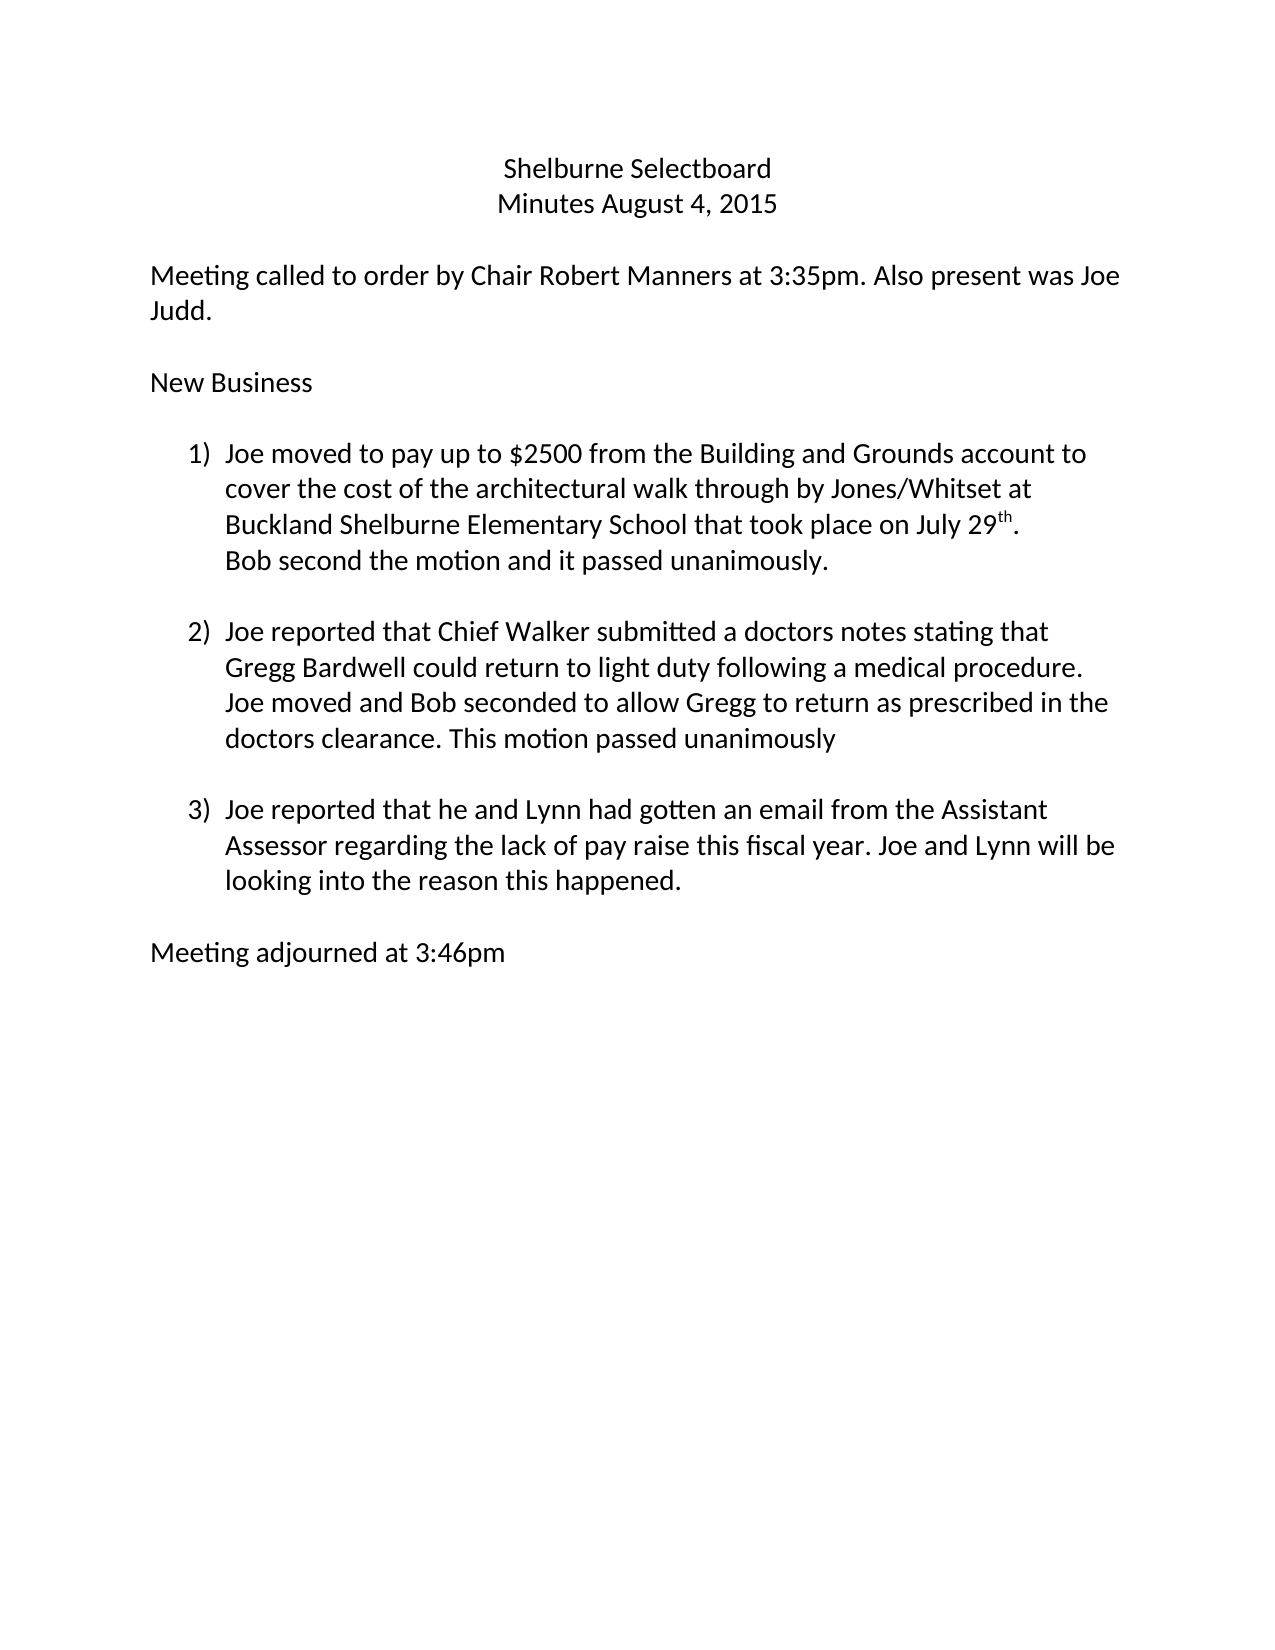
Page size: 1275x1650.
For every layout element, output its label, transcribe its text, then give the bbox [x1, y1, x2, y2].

text New Business [150, 364, 1125, 399]
list Joe reported that he and Lynn had gotten an email from the Assistant Assessor regarding the lack of pay raise this fiscal year. Joe and Lynn will be looking into the reason this happened. [187, 791, 1125, 898]
text Minutes August 4, 2015 [150, 186, 1125, 221]
text Joe moved and Bob seconded to allow Gregg to return as prescribed in the doctors clearance. This motion passed unanimously [225, 684, 1125, 756]
list Joe reported that Chief Walker submitted a doctors notes stating that Gregg Bardwell could return to light duty following a medical procedure. [187, 613, 1125, 684]
text Bob second the motion and it passed unanimously. [150, 542, 1125, 577]
text Meeting adjourned at 3:46pm [150, 934, 1125, 969]
text Shelburne Selectboard [150, 150, 1125, 186]
list Joe moved to pay up to $2500 from the Building and Grounds account to cover the cost of the architectural walk through by Jones/Whitset at that took place on July 29th. [187, 435, 1125, 542]
text Meeting called to order by Chair Robert Manners at 3:35pm. Also present was Joe Judd. [150, 257, 1125, 328]
